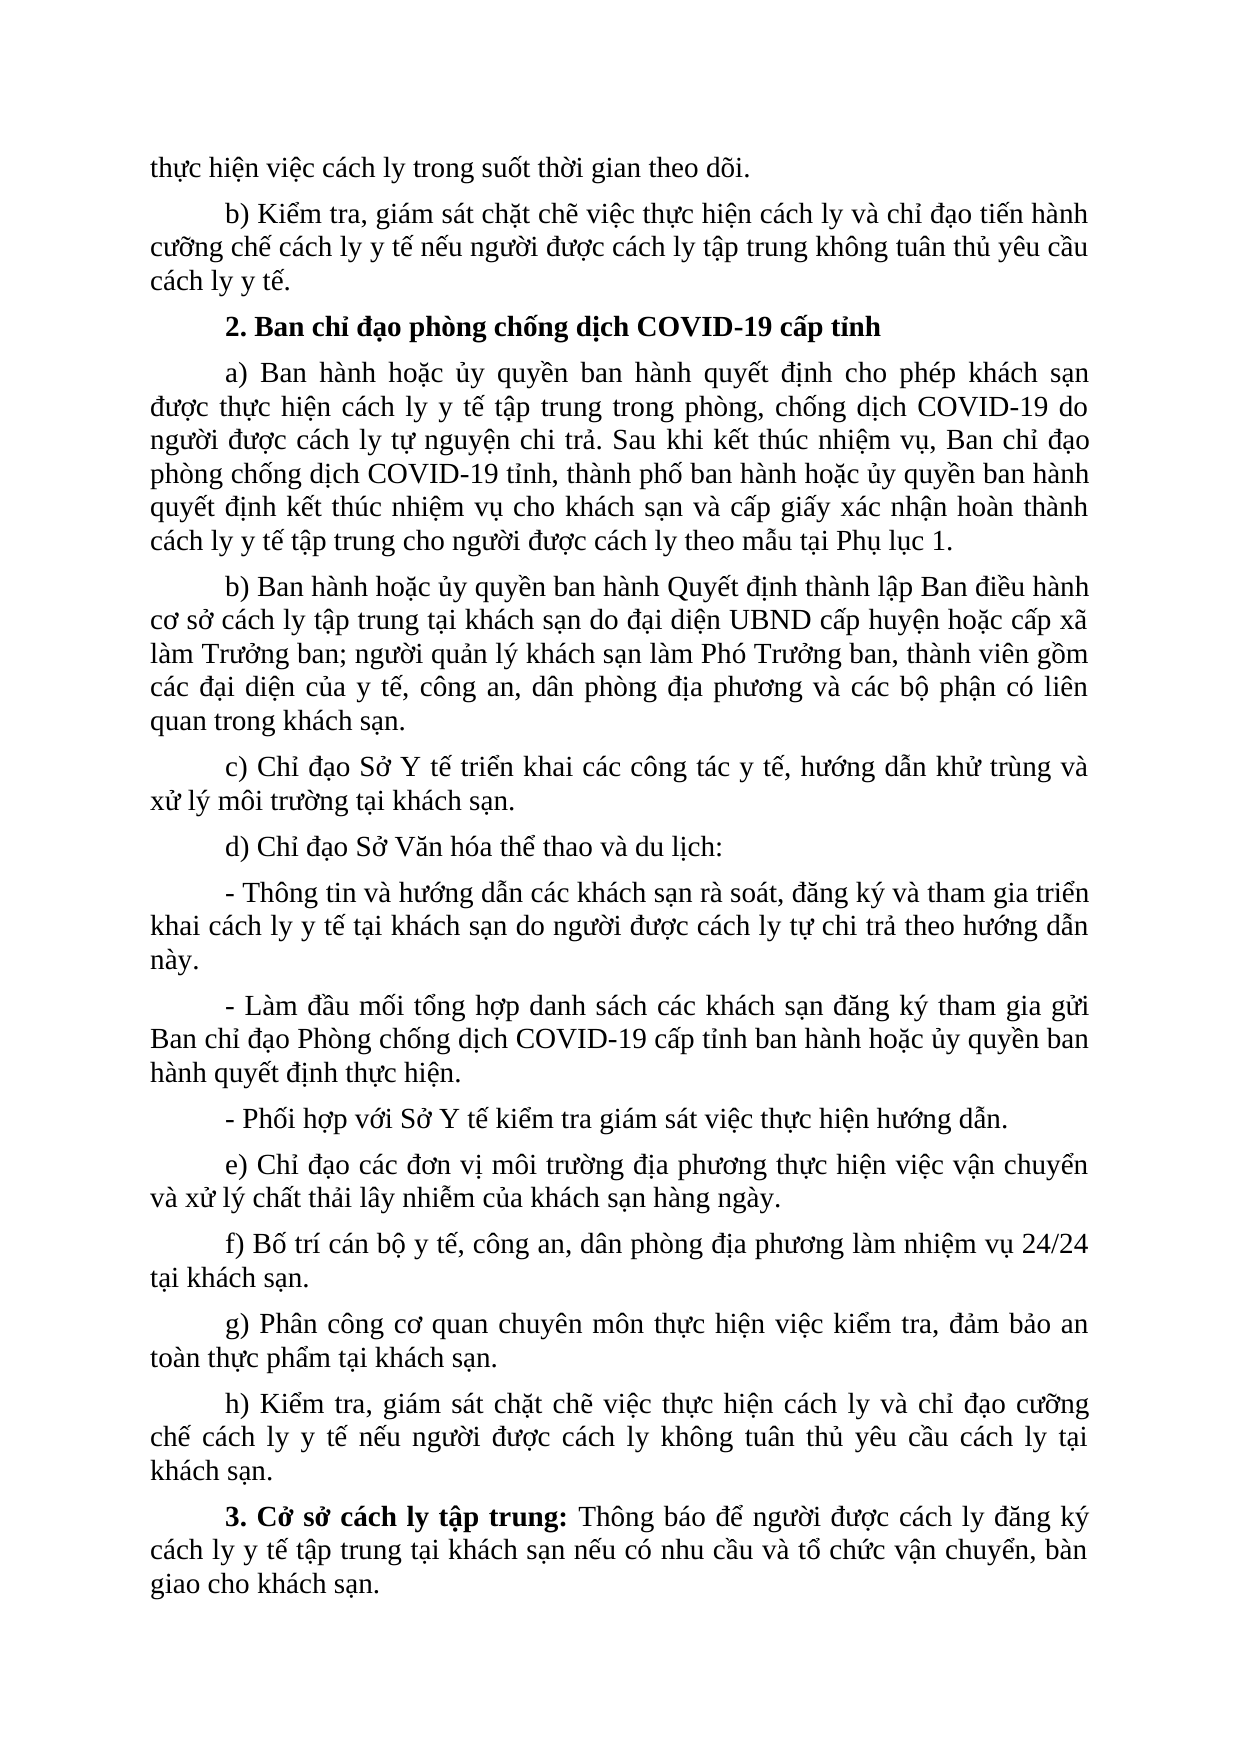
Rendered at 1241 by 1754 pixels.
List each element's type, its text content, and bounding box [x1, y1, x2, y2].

text f) Bố trí cán bộ y tế, công an, dân phòng địa phương làm nhiệm vụ 24/24 tại khách sạn. [150, 1227, 1090, 1294]
text 3. Cở sở cách ly tập trung: Thông báo để người được cách ly đăng ký cách ly y tế tập trung tại khách sạn nếu có nhu cầu và tổ chức vận chuyển, bàn giao cho khách sạn. [150, 1499, 1090, 1599]
text - Phối hợp với Sở Y tế kiểm tra giám sát việc thực hiện hướng dẫn. [150, 1101, 1090, 1134]
text d) Chỉ đạo Sở Văn hóa thể thao và du lịch: [150, 829, 1090, 862]
text a) Ban hành hoặc ủy quyền ban hành quyết định cho phép khách sạn được thực hiện cách ly y tế tập trung trong phòng, chống dịch COVID-19 do người được cách ly tự nguyện chi trả. Sau khi kết thúc nhiệm vụ, Ban chỉ đạo phòng chống dịch COVID-19 tỉnh, thành phố ban hành hoặc ủy quyền ban hành quyết định kết thúc nhiệm vụ cho khách sạn và cấp giấy xác nhận hoàn thành cách ly y tế tập trung cho người được cách ly theo mẫu tại Phụ lục 1. [150, 355, 1090, 556]
text b) Ban hành hoặc ủy quyền ban hành Quyết định thành lập Ban điều hành cơ sở cách ly tập trung tại khách sạn do đại diện UBND cấp huyện hoặc cấp xã làm Trưởng ban; người quản lý khách sạn làm Phó Trưởng ban, thành viên gồm các đại diện của y tế, công an, dân phòng địa phương và các bộ phận có liên quan trong khách sạn. [150, 569, 1090, 737]
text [150, 150, 1090, 183]
text - Làm đầu mối tổng hợp danh sách các khách sạn đăng ký tham gia gửi Ban chỉ đạo Phòng chống dịch COVID-19 cấp tỉnh ban hành hoặc ủy quyền ban hành quyết định thực hiện. [150, 988, 1090, 1088]
text - Thông tin và hướng dẫn các khách sạn rà soát, đăng ký và tham gia triển khai cách ly y tế tại khách sạn do người được cách ly tự chi trả theo hướng dẫn này. [150, 875, 1090, 975]
text h) Kiểm tra, giám sát chặt chẽ việc thực hiện cách ly và chỉ đạo cưỡng chế cách ly y tế nếu người được cách ly không tuân thủ yêu cầu cách ly tại khách sạn. [150, 1386, 1090, 1486]
text e) Chỉ đạo các đơn vị môi trường địa phương thực hiện việc vận chuyển và xử lý chất thải lây nhiễm của khách sạn hàng ngày. [150, 1147, 1090, 1214]
text c) Chỉ đạo Sở Y tế triển khai các công tác y tế, hướng dẫn khử trùng và xử lý môi trường tại khách sạn. [150, 749, 1090, 816]
subtitle 2. Ban chỉ đạo phòng chống dịch COVID-19 cấp tỉnh [150, 309, 1090, 343]
text g) Phân công cơ quan chuyên môn thực hiện việc kiểm tra, đảm bảo an toàn thực phẩm tại khách sạn. [150, 1306, 1090, 1373]
text b) Kiểm tra, giám sát chặt chẽ việc thực hiện cách ly và chỉ đạo tiến hành cưỡng chế cách ly y tế nếu người được cách ly tập trung không tuân thủ yêu cầu cách ly y tế. [150, 196, 1090, 297]
